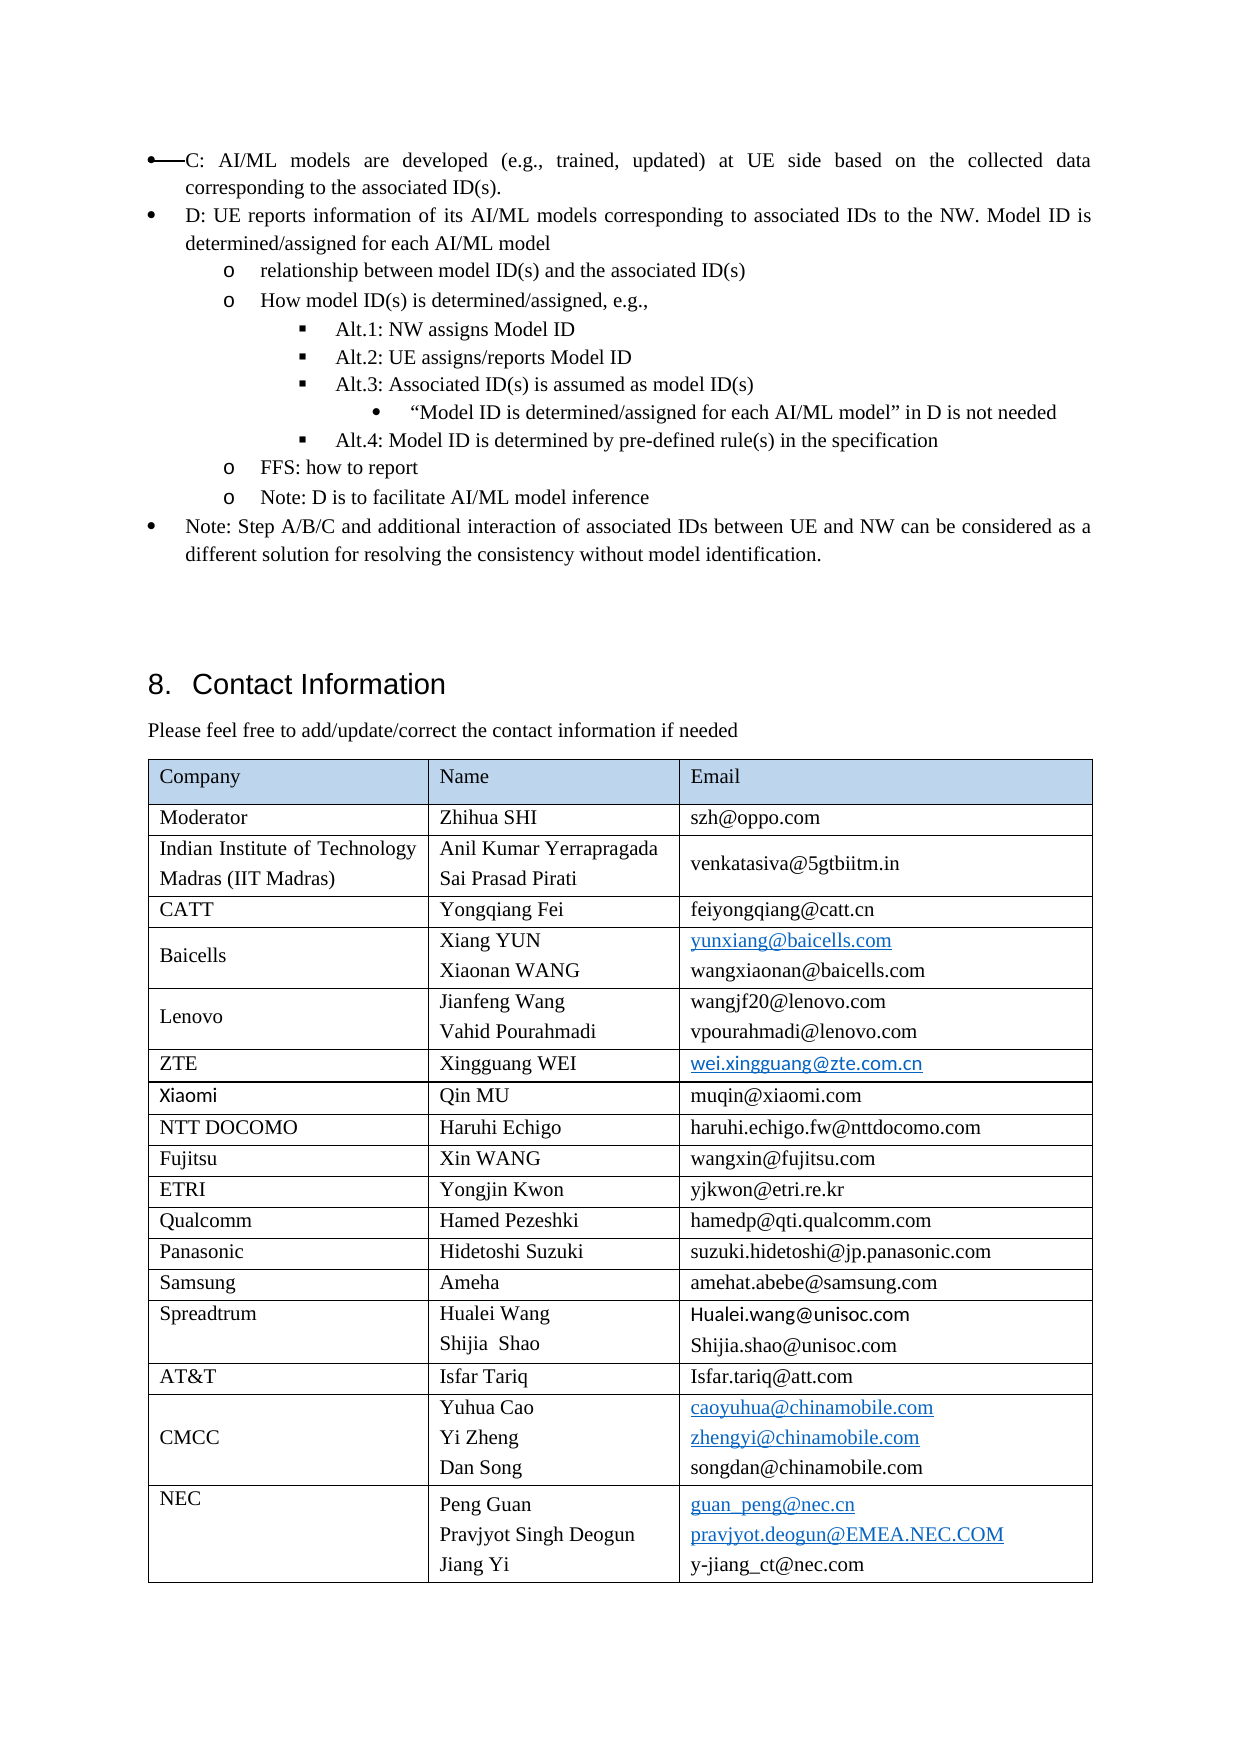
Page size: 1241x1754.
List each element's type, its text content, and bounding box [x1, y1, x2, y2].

table_cell Yuhua Cao Yi Zheng Dan Song [429, 1395, 679, 1485]
table_cell Isfar.tariq@att.com [680, 1364, 1092, 1394]
table_cell szh@oppo.com [680, 805, 1092, 835]
table_cell Isfar Tariq [429, 1364, 679, 1394]
table_cell hamedp@qti.qualcomm.com [680, 1208, 1092, 1238]
text Please feel free to add/update/correct the contact information if needed [148, 718, 1093, 742]
table_cell ETRI [149, 1177, 428, 1207]
list Alt.3: Associated ID(s) is assumed as model ID(s) [298, 372, 1093, 396]
subtitle Contact Information [148, 667, 1093, 701]
table_cell Lenovo [149, 989, 428, 1049]
table_cell caoyuhua@chinamobile.com zhengyi@chinamobile.com songdan@chinamobile.com [680, 1395, 1092, 1485]
list C: AI/ML models are developed (e.g., trained, updated) at UE side based on the collected data corresponding to the associated ID(s). [148, 148, 1093, 199]
table_cell guan_peng@nec.cn pravjyot.deogun@EMEA.NEC.COM y-jiang_ct@nec.com [680, 1486, 1092, 1582]
table_header Email [680, 760, 1092, 804]
table_cell yjkwon@etri.re.kr [680, 1177, 1092, 1207]
table_cell Indian Institute of Technology Madras (IIT Madras) [149, 836, 428, 896]
table_cell haruhi.echigo.fw@nttdocomo.com [680, 1115, 1092, 1145]
table_cell ZTE [149, 1050, 428, 1081]
table_cell yunxiang@baicells.com wangxiaonan@baicells.com [680, 928, 1092, 988]
table_cell Hualei.wang@unisoc.com Shijia.shao@unisoc.com [680, 1301, 1092, 1363]
table_cell feiyongqiang@catt.cn [680, 897, 1092, 927]
table_cell CATT [149, 897, 428, 927]
table_cell Ameha [429, 1270, 679, 1300]
table_cell Haruhi Echigo [429, 1115, 679, 1145]
table_cell Hidetoshi Suzuki [429, 1239, 679, 1269]
table_cell Peng Guan Pravjyot Singh Deogun Jiang Yi [429, 1486, 679, 1582]
table_cell Qin MU [429, 1083, 679, 1114]
table_header Name [429, 760, 679, 804]
table_cell amehat.abebe@samsung.com [680, 1270, 1092, 1300]
list Note: D is to facilitate AI/ML model inference [223, 485, 1093, 511]
list Alt.1: NW assigns Model ID [298, 317, 1093, 341]
list How model ID(s) is determined/assigned, e.g., [223, 288, 1093, 313]
table_cell Moderator [149, 805, 428, 835]
table_cell AT&T [149, 1364, 428, 1394]
list Note: Step A/B/C and additional interaction of associated IDs between UE and NW can be considered as a different solution for resolving the consistency without model identification. [148, 514, 1093, 566]
table_cell wangxin@fujitsu.com [680, 1146, 1092, 1176]
table_cell NTT DOCOMO [149, 1115, 428, 1145]
table_cell Xiang YUN Xiaonan WANG [429, 928, 679, 988]
table_cell venkatasiva@5gtbiitm.in [680, 836, 1092, 896]
list D: UE reports information of its AI/ML models corresponding to associated IDs to the NW. Model ID is determined/assigned for each AI/ML model [148, 203, 1093, 254]
list FFS: how to report [223, 455, 1093, 481]
table_cell wei.xingguang@zte.com.cn [680, 1050, 1092, 1081]
table_cell Jianfeng Wang Vahid Pourahmadi [429, 989, 679, 1049]
table_cell Yongqiang Fei [429, 897, 679, 927]
table_cell Xingguang WEI [429, 1050, 679, 1081]
table_cell Panasonic [149, 1239, 428, 1269]
table_cell Xiaomi [149, 1083, 428, 1114]
table_cell CMCC [149, 1395, 428, 1485]
table_cell Fujitsu [149, 1146, 428, 1176]
table_cell Xin WANG [429, 1146, 679, 1176]
table_cell muqin@xiaomi.com [680, 1083, 1092, 1114]
table_header Company [149, 760, 428, 804]
table_cell Samsung [149, 1270, 428, 1300]
table_cell suzuki.hidetoshi@jp.panasonic.com [680, 1239, 1092, 1269]
table_cell Hualei Wang Shijia Shao [429, 1301, 679, 1363]
list Alt.4: Model ID is determined by pre-defined rule(s) in the specification [298, 428, 1093, 452]
table_cell NEC [149, 1486, 428, 1582]
table_cell Zhihua SHI [429, 805, 679, 835]
table_cell Qualcomm [149, 1208, 428, 1238]
list Alt.2: UE assigns/reports Model ID [298, 345, 1093, 369]
table_cell Spreadtrum [149, 1301, 428, 1363]
table_cell Anil Kumar Yerrapragada Sai Prasad Pirati [429, 836, 679, 896]
table_cell Hamed Pezeshki [429, 1208, 679, 1238]
table_cell Baicells [149, 928, 428, 988]
list relationship between model ID(s) and the associated ID(s) [223, 258, 1093, 284]
list “Model ID is determined/assigned for each AI/ML model” in D is not needed [373, 400, 1093, 424]
table_cell wangjf20@lenovo.com vpourahmadi@lenovo.com [680, 989, 1092, 1049]
table_cell Yongjin Kwon [429, 1177, 679, 1207]
